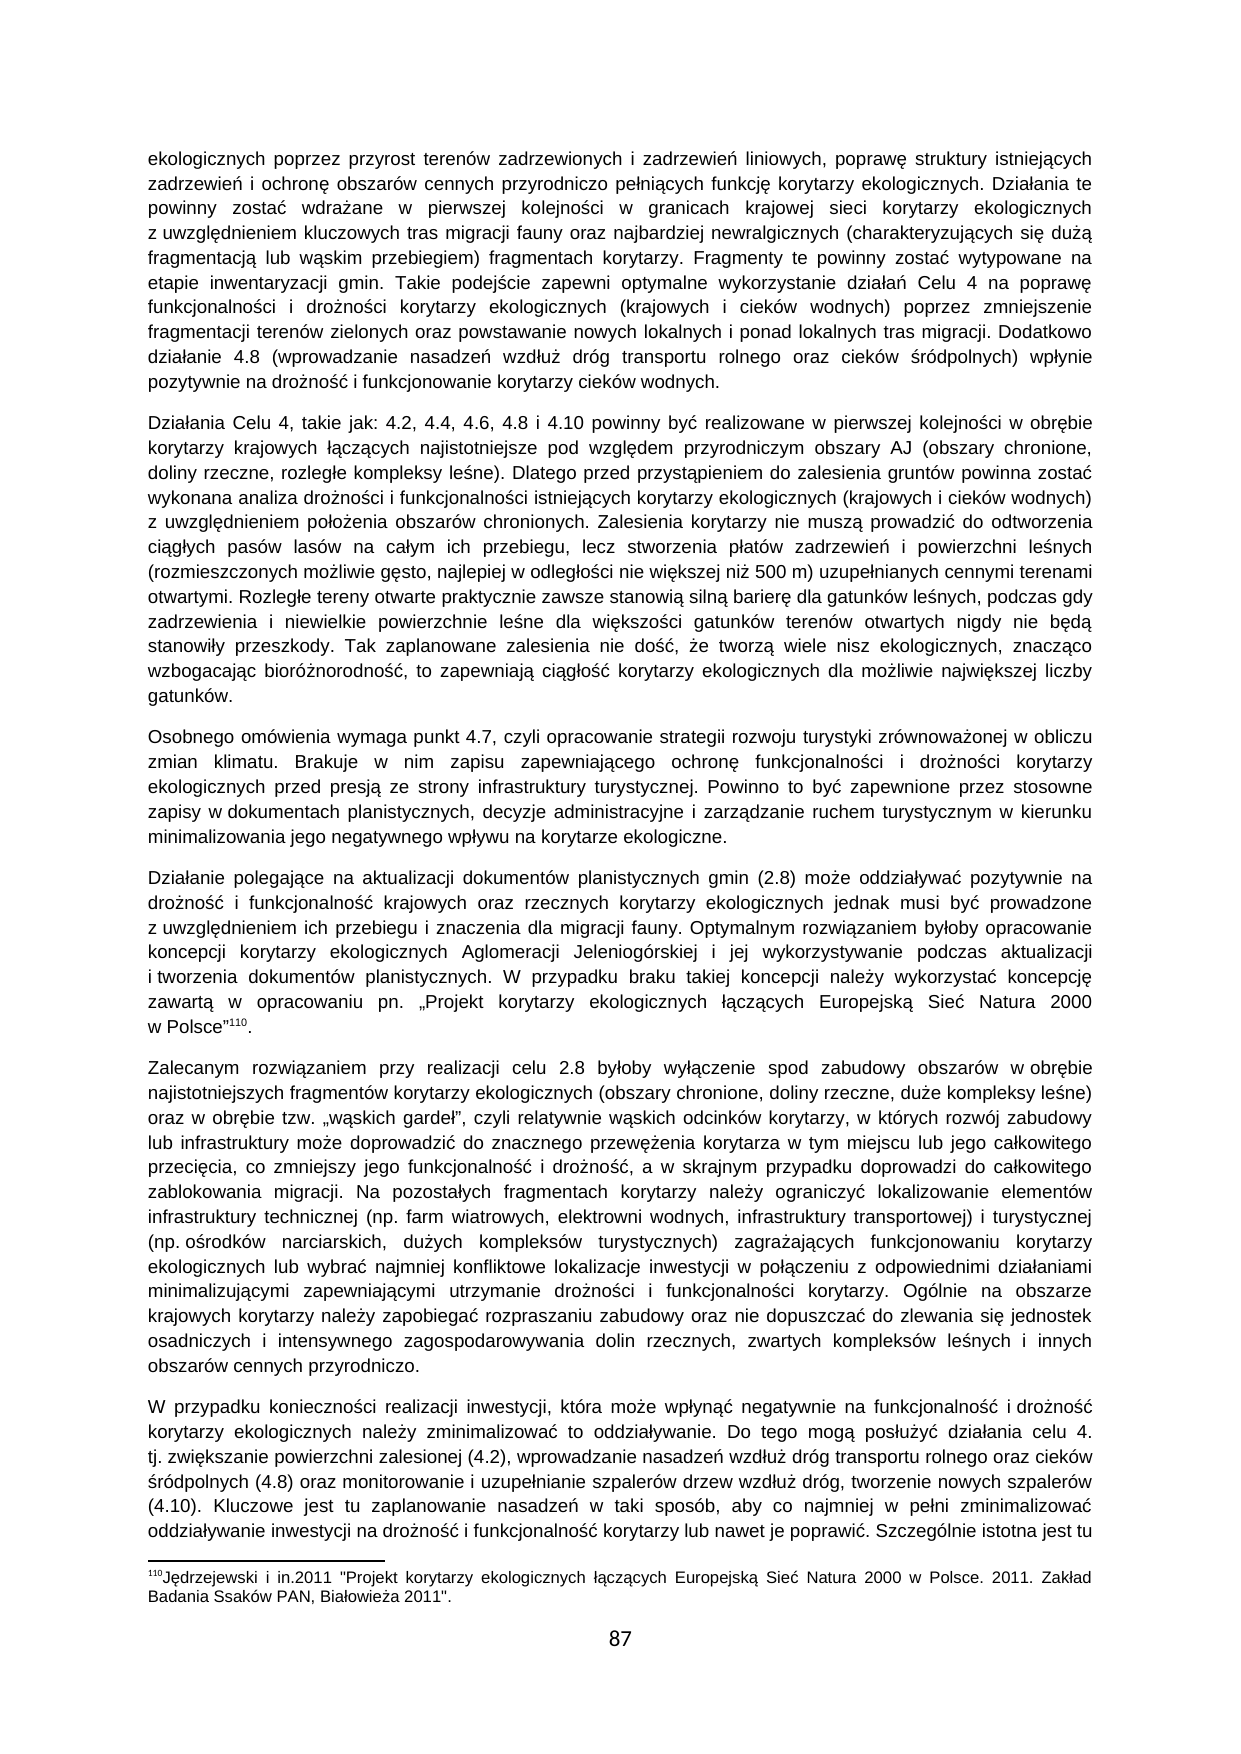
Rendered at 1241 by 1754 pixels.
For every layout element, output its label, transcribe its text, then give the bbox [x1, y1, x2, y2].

text Działania Celu 4, takie jak: 4.2, 4.4, 4.6, 4.8 i 4.10 powinny być realizowane w pierwszej kolejności w obrębie korytarzy krajowych łączących najistotniejsze pod względem przyrodniczym obszary AJ (obszary chronione, doliny rzeczne, rozległe kompleksy leśne). Dlatego przed przystąpieniem do zalesienia gruntów powinna zostać wykonana analiza drożności i funkcjonalności istniejących korytarzy ekologicznych (krajowych i cieków wodnych) z uwzględnieniem położenia obszarów chronionych. Zalesienia korytarzy nie muszą prowadzić do odtworzenia ciągłych pasów lasów na całym ich przebiegu, lecz stworzenia płatów zadrzewień i powierzchni leśnych (rozmieszczonych możliwie gęsto, najlepiej w odległości nie większej niż 500 m) uzupełnianych cennymi terenami otwartymi. Rozległe tereny otwarte praktycznie zawsze stanowią silną barierę dla gatunków leśnych, podczas gdy zadrzewienia i niewielkie powierzchnie leśne dla większości gatunków terenów otwartych nigdy nie będą stanowiły przeszkody. Tak zaplanowane zalesienia nie dość, że tworzą wiele nisz ekologicznych, znacząco wzbogacając bioróżnorodność, to zapewniają ciągłość korytarzy ekologicznych dla możliwie największej liczby gatunków. [148, 412, 1093, 706]
text Osobnego omówienia wymaga punkt 4.7, czyli opracowanie strategii rozwoju turystyki zrównoważonej w obliczu zmian klimatu. Brakuje w nim zapisu zapewniającego ochronę funkcjonalności i drożności korytarzy ekologicznych przed presją ze strony infrastruktury turystycznej. Powinno to być zapewnione przez stosowne zapisy w dokumentach planistycznych, decyzje administracyjne i zarządzanie ruchem turystycznym w kierunku minimalizowania jego negatywnego wpływu na korytarze ekologiczne. [148, 726, 1093, 847]
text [148, 1396, 1093, 1542]
text Działanie polegające na aktualizacji dokumentów planistycznych gmin (2.8) może oddziaływać pozytywnie na drożność i funkcjonalność krajowych oraz rzecznych korytarzy ekologicznych jednak musi być prowadzone z uwzględnieniem ich przebiegu i znaczenia dla migracji fauny. Optymalnym rozwiązaniem byłoby opracowanie koncepcji korytarzy ekologicznych Aglomeracji Jeleniogórskiej i jej wykorzystywanie podczas aktualizacji i tworzenia dokumentów planistycznych. W przypadku braku takiej koncepcji należy wykorzystać koncepcję zawartą w opracowaniu pn. „Projekt korytarzy ekologicznych łączących Europejską Sieć Natura 2000 w Polsce”. [148, 867, 1093, 1037]
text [148, 148, 1093, 392]
text Zalecanym rozwiązaniem przy realizacji celu 2.8 byłoby wyłączenie spod zabudowy obszarów w obrębie najistotniejszych fragmentów korytarzy ekologicznych (obszary chronione, doliny rzeczne, duże kompleksy leśne) oraz w obrębie tzw. „wąskich gardeł”, czyli relatywnie wąskich odcinków korytarzy, w których rozwój zabudowy lub infrastruktury może doprowadzić do znacznego przewężenia korytarza w tym miejscu lub jego całkowitego przecięcia, co zmniejszy jego funkcjonalność i drożność, a w skrajnym przypadku doprowadzi do całkowitego zablokowania migracji. Na pozostałych fragmentach korytarzy należy ograniczyć lokalizowanie elementów infrastruktury technicznej (np. farm wiatrowych, elektrowni wodnych, infrastruktury transportowej) i turystycznej (np. ośrodków narciarskich, dużych kompleksów turystycznych) zagrażających funkcjonowaniu korytarzy ekologicznych lub wybrać najmniej konfliktowe lokalizacje inwestycji w połączeniu z odpowiednimi działaniami minimalizującymi zapewniającymi utrzymanie drożności i funkcjonalności korytarzy. Ogólnie na obszarze krajowych korytarzy należy zapobiegać rozpraszaniu zabudowy oraz nie dopuszczać do zlewania się jednostek osadniczych i intensywnego zagospodarowywania dolin rzecznych, zwartych kompleksów leśnych i innych obszarów cennych przyrodniczo. [148, 1057, 1093, 1376]
